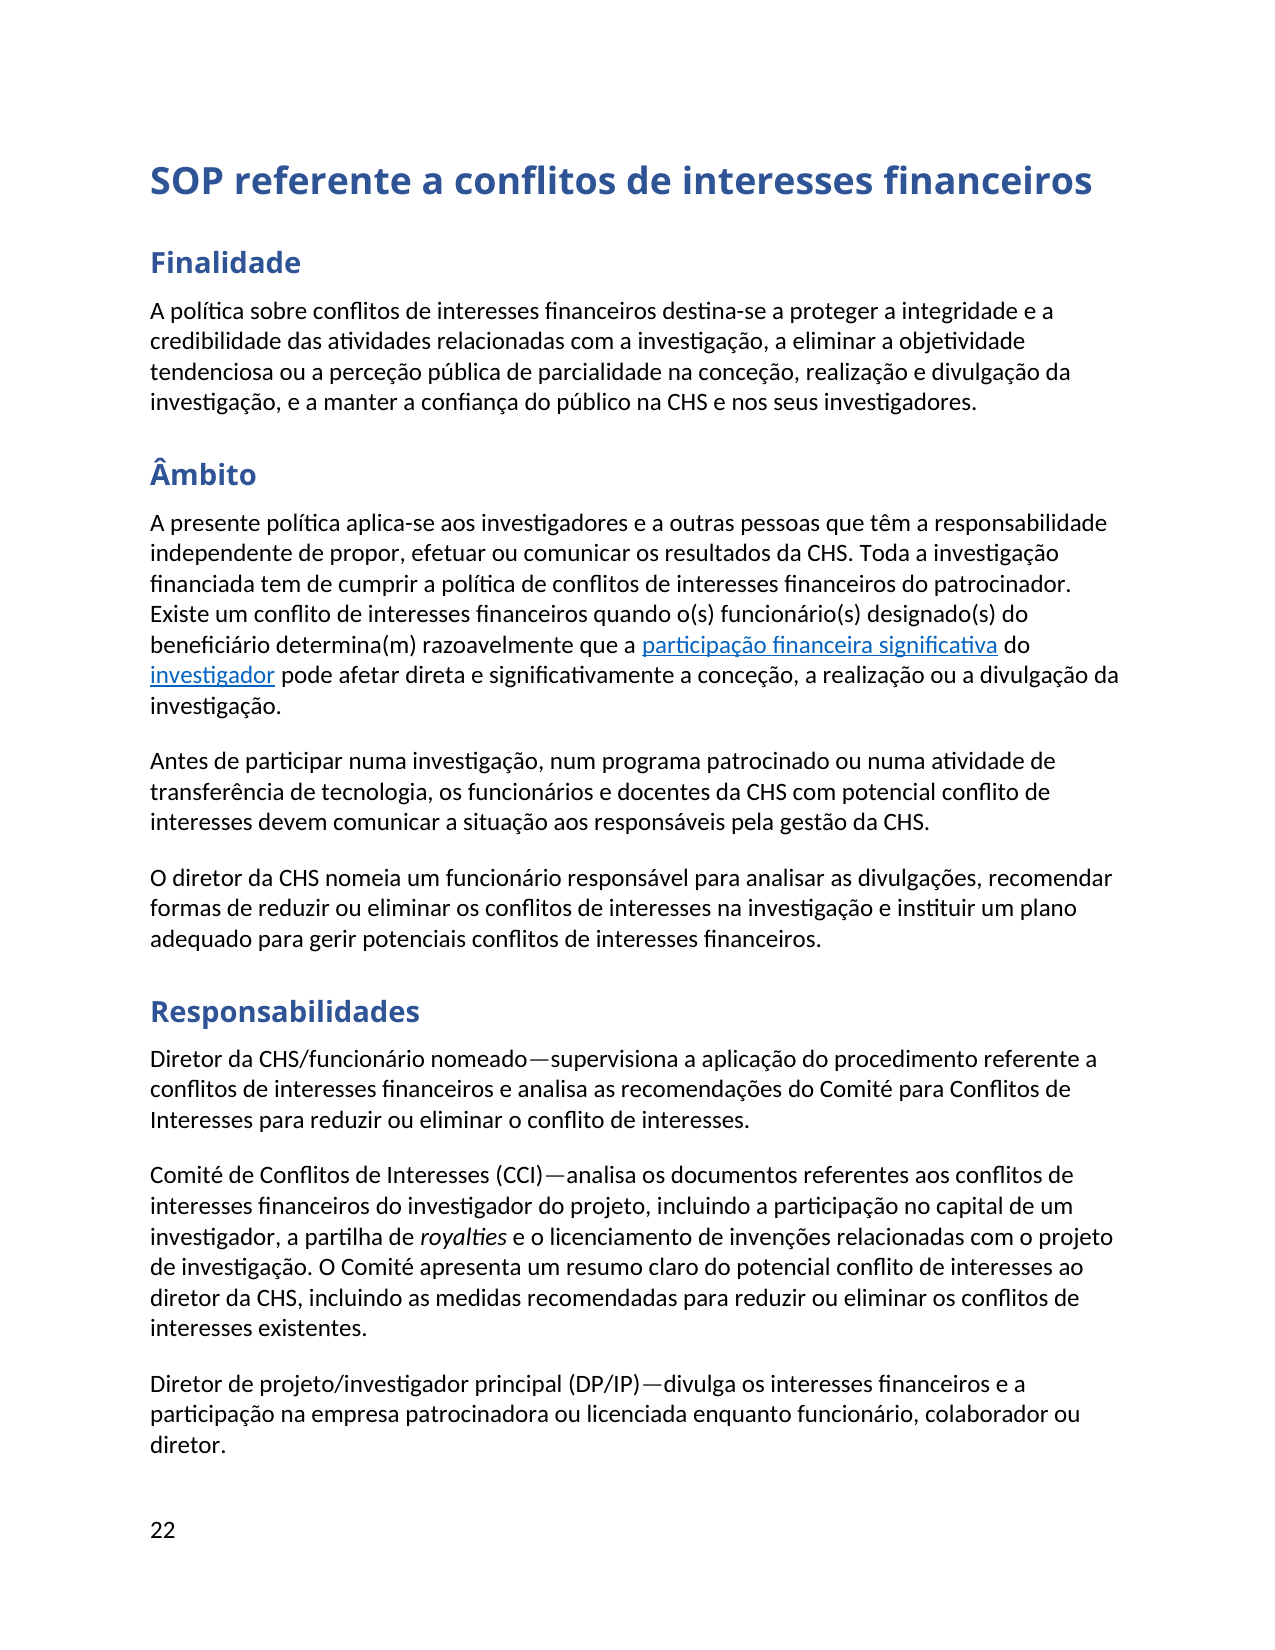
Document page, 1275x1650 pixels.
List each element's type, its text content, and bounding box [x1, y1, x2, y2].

subtitle SOP referente a conflitos de interesses financeiros [150, 154, 1125, 205]
text Comité de Conflitos de Interesses (CCI)—analisa os documentos referentes aos conflitos de interesses financeiros do investigador do projeto, incluindo a participação no capital de um investigador, a partilha de royalties e o licenciamento de invenções relacionadas com o projeto de investigação. O Comité apresenta um resumo claro do potencial conflito de interesses ao diretor da CHS, incluindo as medidas recomendadas para reduzir ou eliminar os conflitos de interesses existentes. [150, 1160, 1125, 1343]
text A presente política aplica-se aos investigadores e a outras pessoas que têm a responsabilidade independente de propor, efetuar ou comunicar os resultados da CHS. Toda a investigação financiada tem de cumprir a política de conflitos de interesses financeiros do patrocinador. Existe um conflito de interesses financeiros quando o(s) funcionário(s) designado(s) do beneficiário determina(m) razoavelmente que a participação financeira significativa do investigador pode afetar direta e significativamente a conceção, a realização ou a divulgação da investigação. [150, 507, 1125, 720]
text Antes de participar numa investigação, num programa patrocinado ou numa atividade de transferência de tecnologia, os funcionários e docentes da CHS com potencial conflito de interesses devem comunicar a situação aos responsáveis pela gestão da CHS. [150, 745, 1125, 837]
subtitle Âmbito [150, 454, 1125, 494]
text Diretor de projeto/investigador principal (DP/IP)—divulga os interesses financeiros e a participação na empresa patrocinadora ou licenciada enquanto funcionário, colaborador ou diretor. [150, 1368, 1125, 1459]
subtitle Finalidade [150, 243, 1125, 282]
text A política sobre conflitos de interesses financeiros destina-se a proteger a integridade e a credibilidade das atividades relacionadas com a investigação, a eliminar a objetividade tendenciosa ou a perceção pública de parcialidade na conceção, realização e divulgação da investigação, e a manter a confiança do público na CHS e nos seus investigadores. [150, 295, 1125, 417]
text O diretor da CHS nomeia um funcionário responsável para analisar as divulgações, recomendar formas de reduzir ou eliminar os conflitos de interesses na investigação e instituir um plano adequado para gerir potenciais conflitos de interesses financeiros. [150, 862, 1125, 953]
subtitle Responsabilidades [150, 991, 1125, 1031]
text Diretor da CHS/funcionário nomeado—supervisiona a aplicação do procedimento referente a conflitos de interesses financeiros e analisa as recomendações do Comité para Conflitos de Interesses para reduzir ou eliminar o conflito de interesses. [150, 1043, 1125, 1135]
